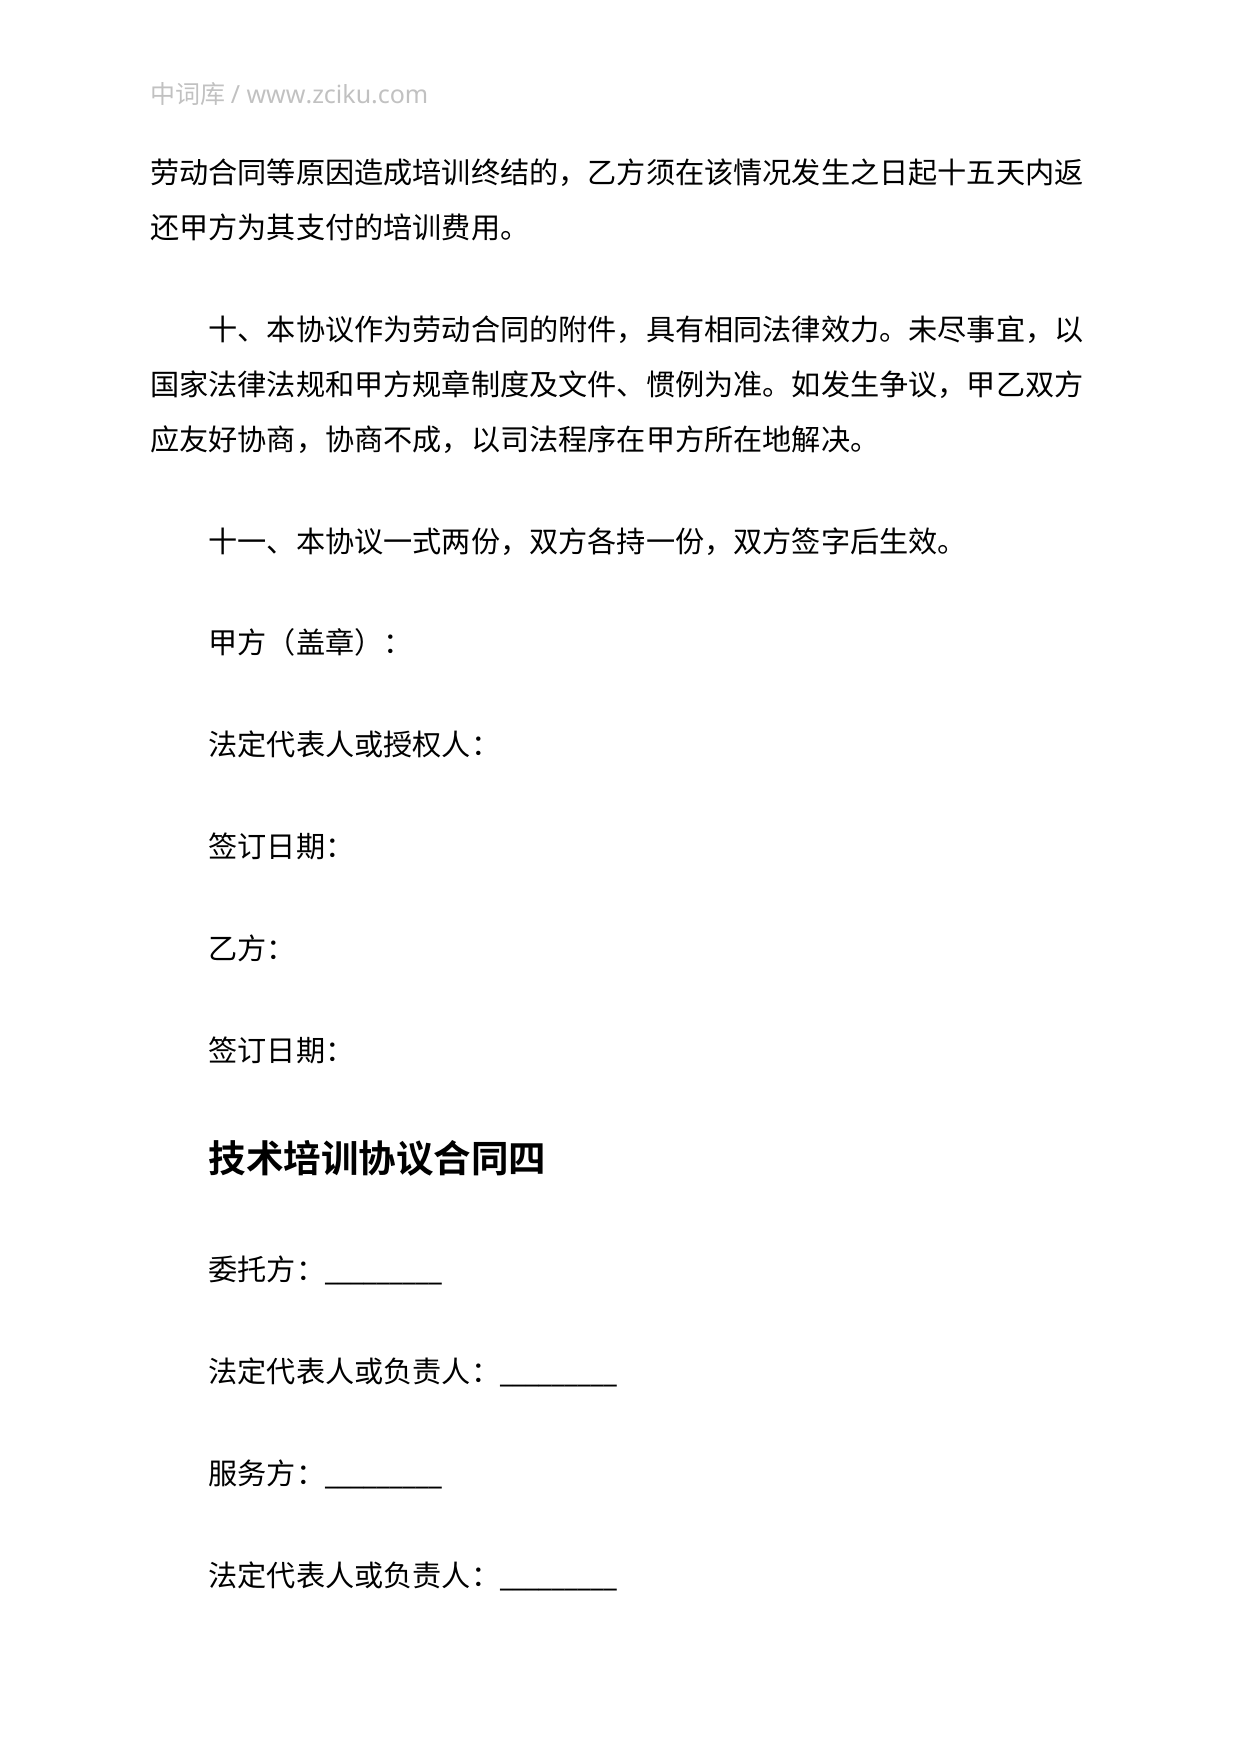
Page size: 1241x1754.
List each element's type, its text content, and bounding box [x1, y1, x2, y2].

text 乙方： [150, 925, 1090, 968]
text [150, 150, 1090, 247]
text 签订日期： [150, 1027, 1090, 1069]
text 委托方：_________ [150, 1246, 1090, 1289]
text 法定代表人或授权人： [150, 722, 1090, 764]
text 签订日期： [150, 823, 1090, 866]
text 十、本协议作为劳动合同的附件，具有相同法律效力。未尽事宜，以国家法律法规和甲方规章制度及文件、惯例为准。如发生争议，甲乙双方应友好协商，协商不成，以司法程序在甲方所在地解决。 [150, 307, 1090, 459]
text 技术培训协议合同四 [150, 1129, 1090, 1183]
text 甲方（盖章）： [150, 620, 1090, 662]
text 法定代表人或负责人：_________ [150, 1348, 1090, 1391]
text 法定代表人或负责人：_________ [150, 1552, 1090, 1594]
text 十一、本协议一式两份，双方各持一份，双方签字后生效。 [150, 518, 1090, 561]
text 服务方：_________ [150, 1450, 1090, 1493]
